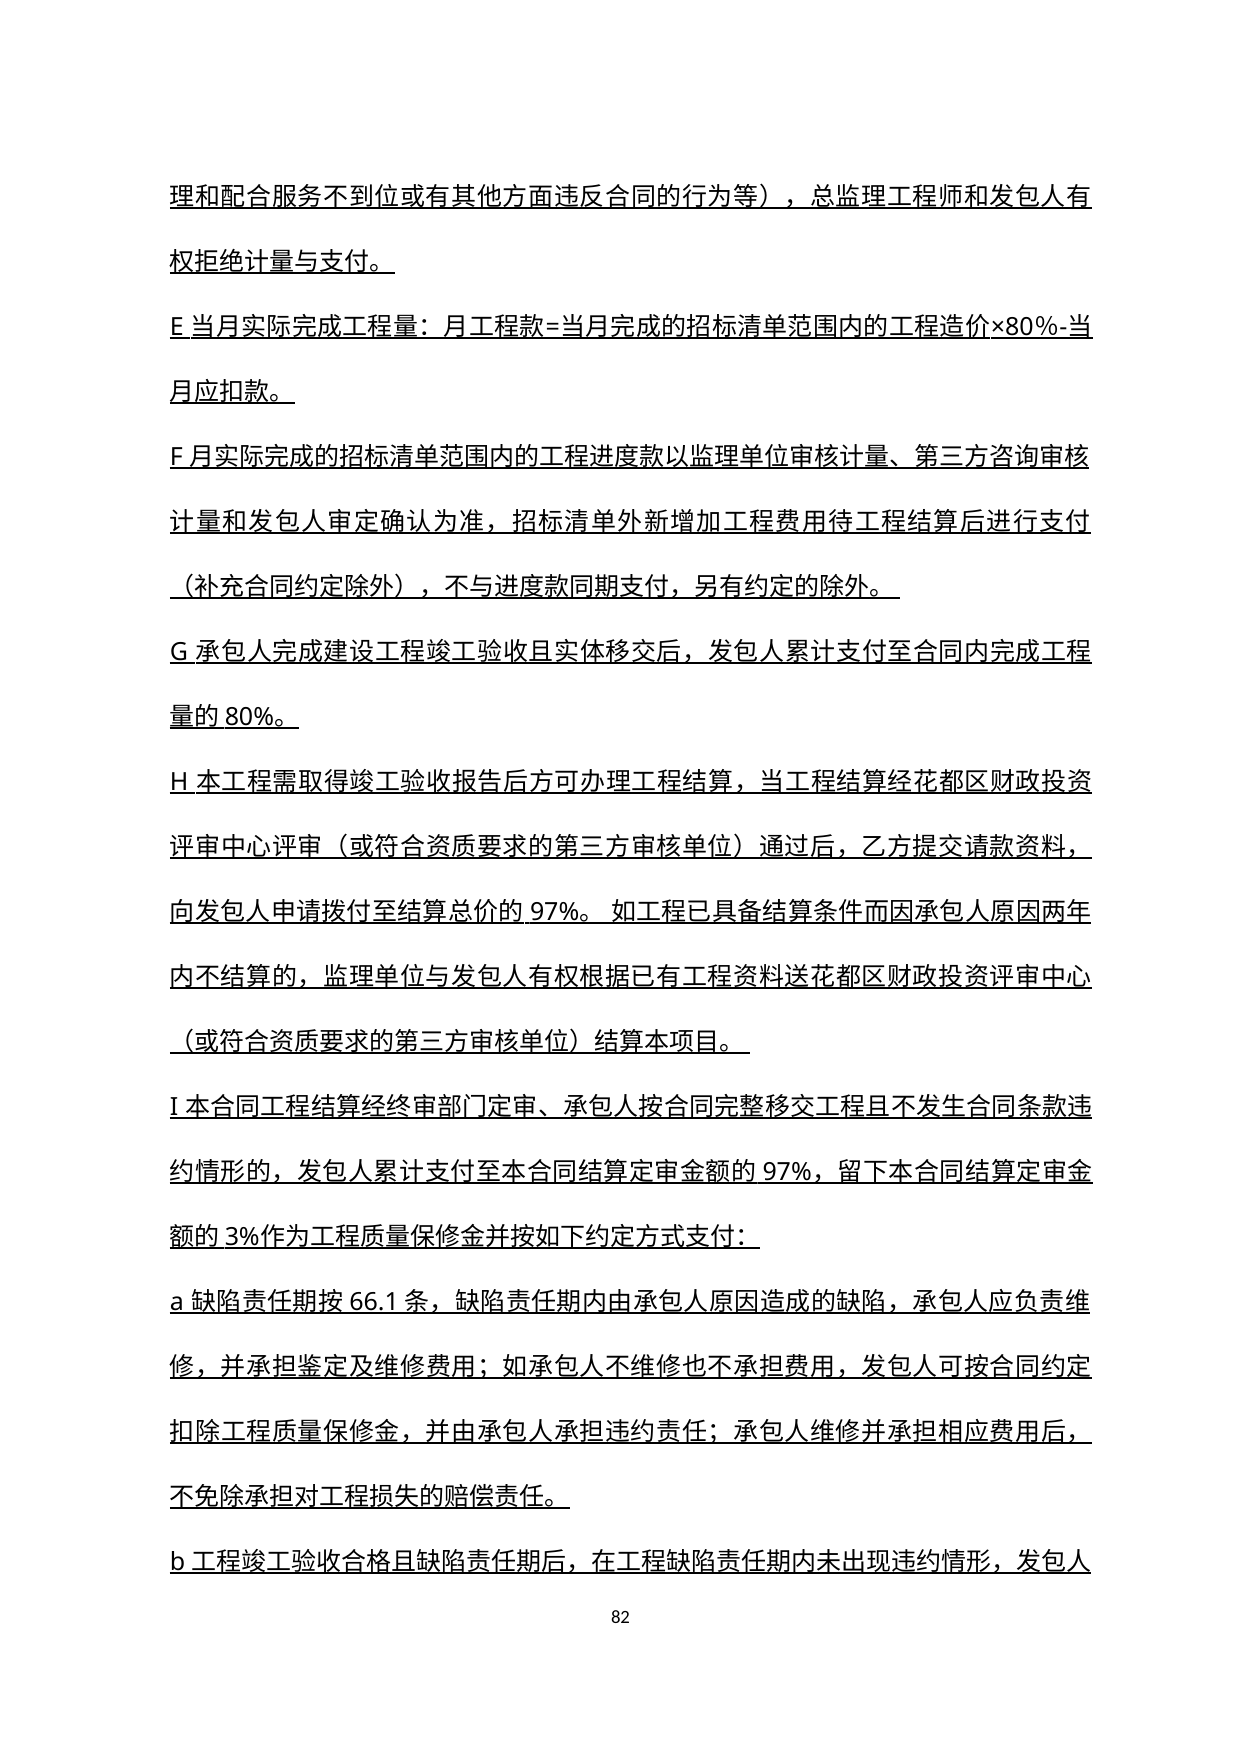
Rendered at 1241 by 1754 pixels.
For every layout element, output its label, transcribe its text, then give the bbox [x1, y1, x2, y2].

text I 本合同工程结算经终审部门定审、承包人按合同完整移交工程且不发生合同条款违约情形的，发包人累计支付至本合同结算定审金额的97%，留下本合同结算定审金额的3%作为工程质量保修金并按如下约定方式支付： [169, 1183, 1093, 1267]
text I 本合同工程结算经终审部门定审、承包人按合同完整移交工程且不发生合同条款违约情形的，发包人累计支付至本合同结算定审金额的97%，留下本合同结算定审金额的3%作为工程质量保修金并按如下约定方式支付： [169, 1072, 1093, 1182]
text F 月实际完成的招标清单范围内的工程进度款以监理单位审核计量、第三方咨询审核计量和发包人审定确认为准，招标清单外新增加工程费用待工程结算后进行支付（补充合同约定除外），不与进度款同期支付，另有约定的除外。 [169, 422, 1093, 617]
text E 当月实际完成工程量：月工程款=当月完成的招标清单范围内的工程造价×80％-当月应扣款。 [169, 292, 1093, 337]
text H 本工程需取得竣工验收报告后方可办理工程结算，当工程结算经花都区财政投资评审中心评审（或符合资质要求的第三方审核单位）通过后，乙方提交请款资料，向发包人申请拨付至结算总价的97%。 如工程已具备结算条件而因承包人原因两年内不结算的，监理单位与发包人有权根据已有工程资料送花都区财政投资评审中心（或符合资质要求的第三方审核单位）结算本项目。 [169, 747, 1093, 1072]
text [169, 162, 1093, 292]
text E 当月实际完成工程量：月工程款=当月完成的招标清单范围内的工程造价×80％-当月应扣款。 [169, 338, 1093, 422]
text G 承包人完成建设工程竣工验收且实体移交后，发包人累计支付至合同内完成工程量的80%。 [169, 617, 1093, 747]
text a 缺陷责任期按66.1条，缺陷责任期内由承包人原因造成的缺陷，承包人应负责维修，并承担鉴定及维修费用；如承包人不维修也不承担费用，发包人可按合同约定扣除工程质量保修金，并由承包人承担违约责任；承包人维修并承担相应费用后，不免除承担对工程损失的赔偿责任。 [169, 1267, 1093, 1527]
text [169, 1527, 1093, 1592]
